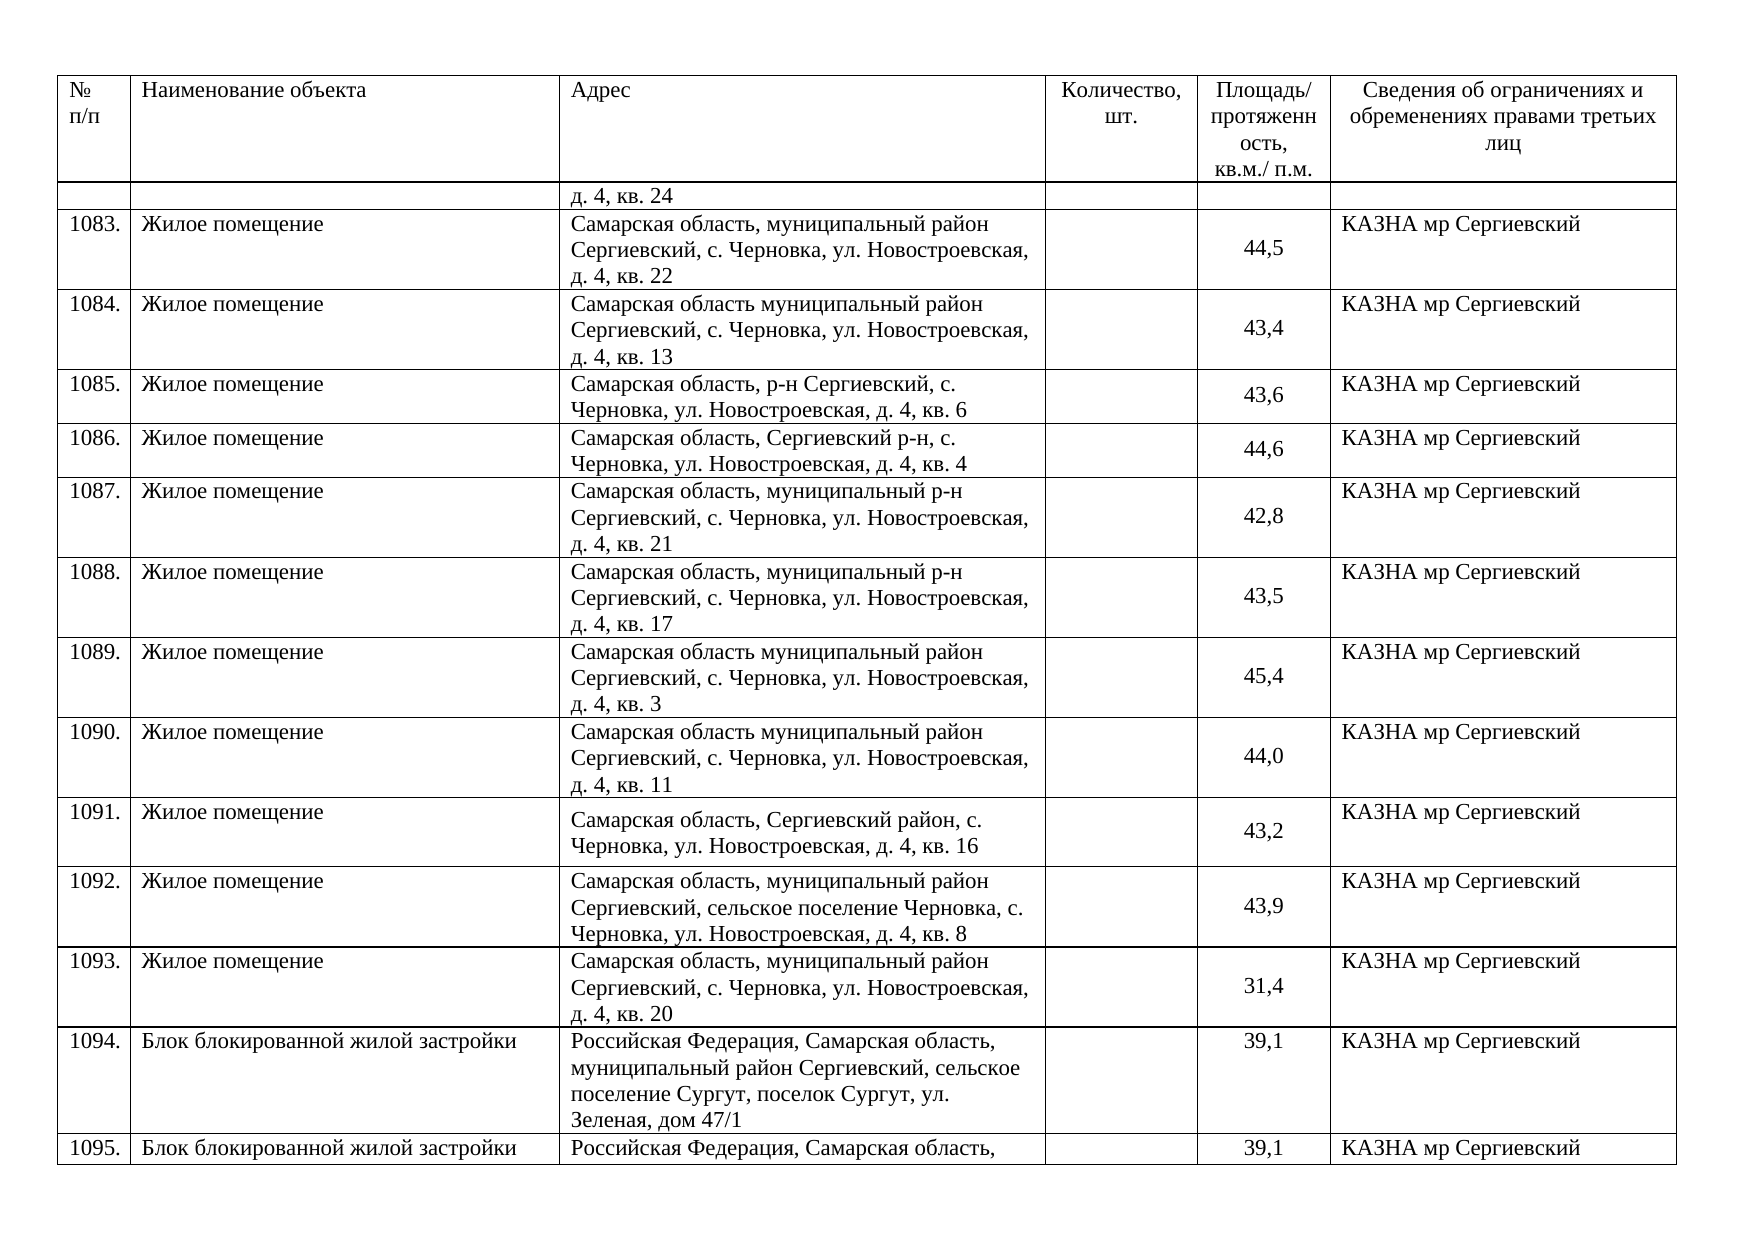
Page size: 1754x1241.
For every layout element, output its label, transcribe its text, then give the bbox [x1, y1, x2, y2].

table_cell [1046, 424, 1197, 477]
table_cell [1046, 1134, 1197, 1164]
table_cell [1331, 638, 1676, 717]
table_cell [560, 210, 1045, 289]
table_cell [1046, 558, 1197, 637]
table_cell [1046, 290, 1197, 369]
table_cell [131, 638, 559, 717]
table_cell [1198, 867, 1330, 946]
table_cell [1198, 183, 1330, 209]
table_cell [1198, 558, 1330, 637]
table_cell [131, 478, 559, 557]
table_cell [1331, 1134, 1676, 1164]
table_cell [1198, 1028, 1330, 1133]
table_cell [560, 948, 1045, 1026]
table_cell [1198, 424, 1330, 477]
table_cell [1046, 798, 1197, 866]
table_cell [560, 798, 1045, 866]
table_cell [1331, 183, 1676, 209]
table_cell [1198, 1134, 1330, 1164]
table_header № п/п [58, 76, 130, 181]
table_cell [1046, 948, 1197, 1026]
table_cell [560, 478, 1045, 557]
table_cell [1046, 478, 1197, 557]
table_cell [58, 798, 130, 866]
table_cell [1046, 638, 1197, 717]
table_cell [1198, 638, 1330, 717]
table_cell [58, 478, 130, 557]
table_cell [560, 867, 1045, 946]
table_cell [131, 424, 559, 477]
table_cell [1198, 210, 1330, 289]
table_header Сведения об ограничениях и обременениях правами третьих лиц [1331, 76, 1676, 181]
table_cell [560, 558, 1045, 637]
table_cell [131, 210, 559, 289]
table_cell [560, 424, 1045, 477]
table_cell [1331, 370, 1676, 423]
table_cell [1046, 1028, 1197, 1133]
table_header Количество, шт. [1046, 76, 1197, 181]
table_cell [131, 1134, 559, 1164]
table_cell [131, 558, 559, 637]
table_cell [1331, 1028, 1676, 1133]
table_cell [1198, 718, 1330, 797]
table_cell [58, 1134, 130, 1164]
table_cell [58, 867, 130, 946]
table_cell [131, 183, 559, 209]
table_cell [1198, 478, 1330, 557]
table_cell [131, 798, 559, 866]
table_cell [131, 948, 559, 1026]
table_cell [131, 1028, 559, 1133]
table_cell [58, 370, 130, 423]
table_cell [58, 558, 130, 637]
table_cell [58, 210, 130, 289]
table_header Наименование объекта [131, 76, 559, 181]
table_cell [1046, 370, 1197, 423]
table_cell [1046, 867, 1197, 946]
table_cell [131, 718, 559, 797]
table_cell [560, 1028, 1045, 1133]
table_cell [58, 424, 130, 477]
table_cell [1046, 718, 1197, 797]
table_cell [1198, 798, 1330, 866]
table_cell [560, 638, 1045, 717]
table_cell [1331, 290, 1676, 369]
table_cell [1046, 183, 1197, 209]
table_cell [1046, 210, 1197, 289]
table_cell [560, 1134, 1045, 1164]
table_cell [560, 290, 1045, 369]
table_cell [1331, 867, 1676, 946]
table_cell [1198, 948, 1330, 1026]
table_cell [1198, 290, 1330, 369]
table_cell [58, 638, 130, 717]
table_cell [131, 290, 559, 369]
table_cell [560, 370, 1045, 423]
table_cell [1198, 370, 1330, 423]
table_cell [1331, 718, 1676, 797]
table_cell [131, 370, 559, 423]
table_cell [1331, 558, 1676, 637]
table_header Площадь/ протяженность, кв.м./ п.м. [1198, 76, 1330, 181]
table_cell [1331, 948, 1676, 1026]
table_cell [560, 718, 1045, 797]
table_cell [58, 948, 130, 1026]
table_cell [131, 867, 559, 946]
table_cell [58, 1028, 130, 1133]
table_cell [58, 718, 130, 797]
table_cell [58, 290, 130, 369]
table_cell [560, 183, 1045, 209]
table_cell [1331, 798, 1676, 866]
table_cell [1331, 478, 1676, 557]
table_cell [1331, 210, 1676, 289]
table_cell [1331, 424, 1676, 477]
table_header Адрес [560, 76, 1045, 181]
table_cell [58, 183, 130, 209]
